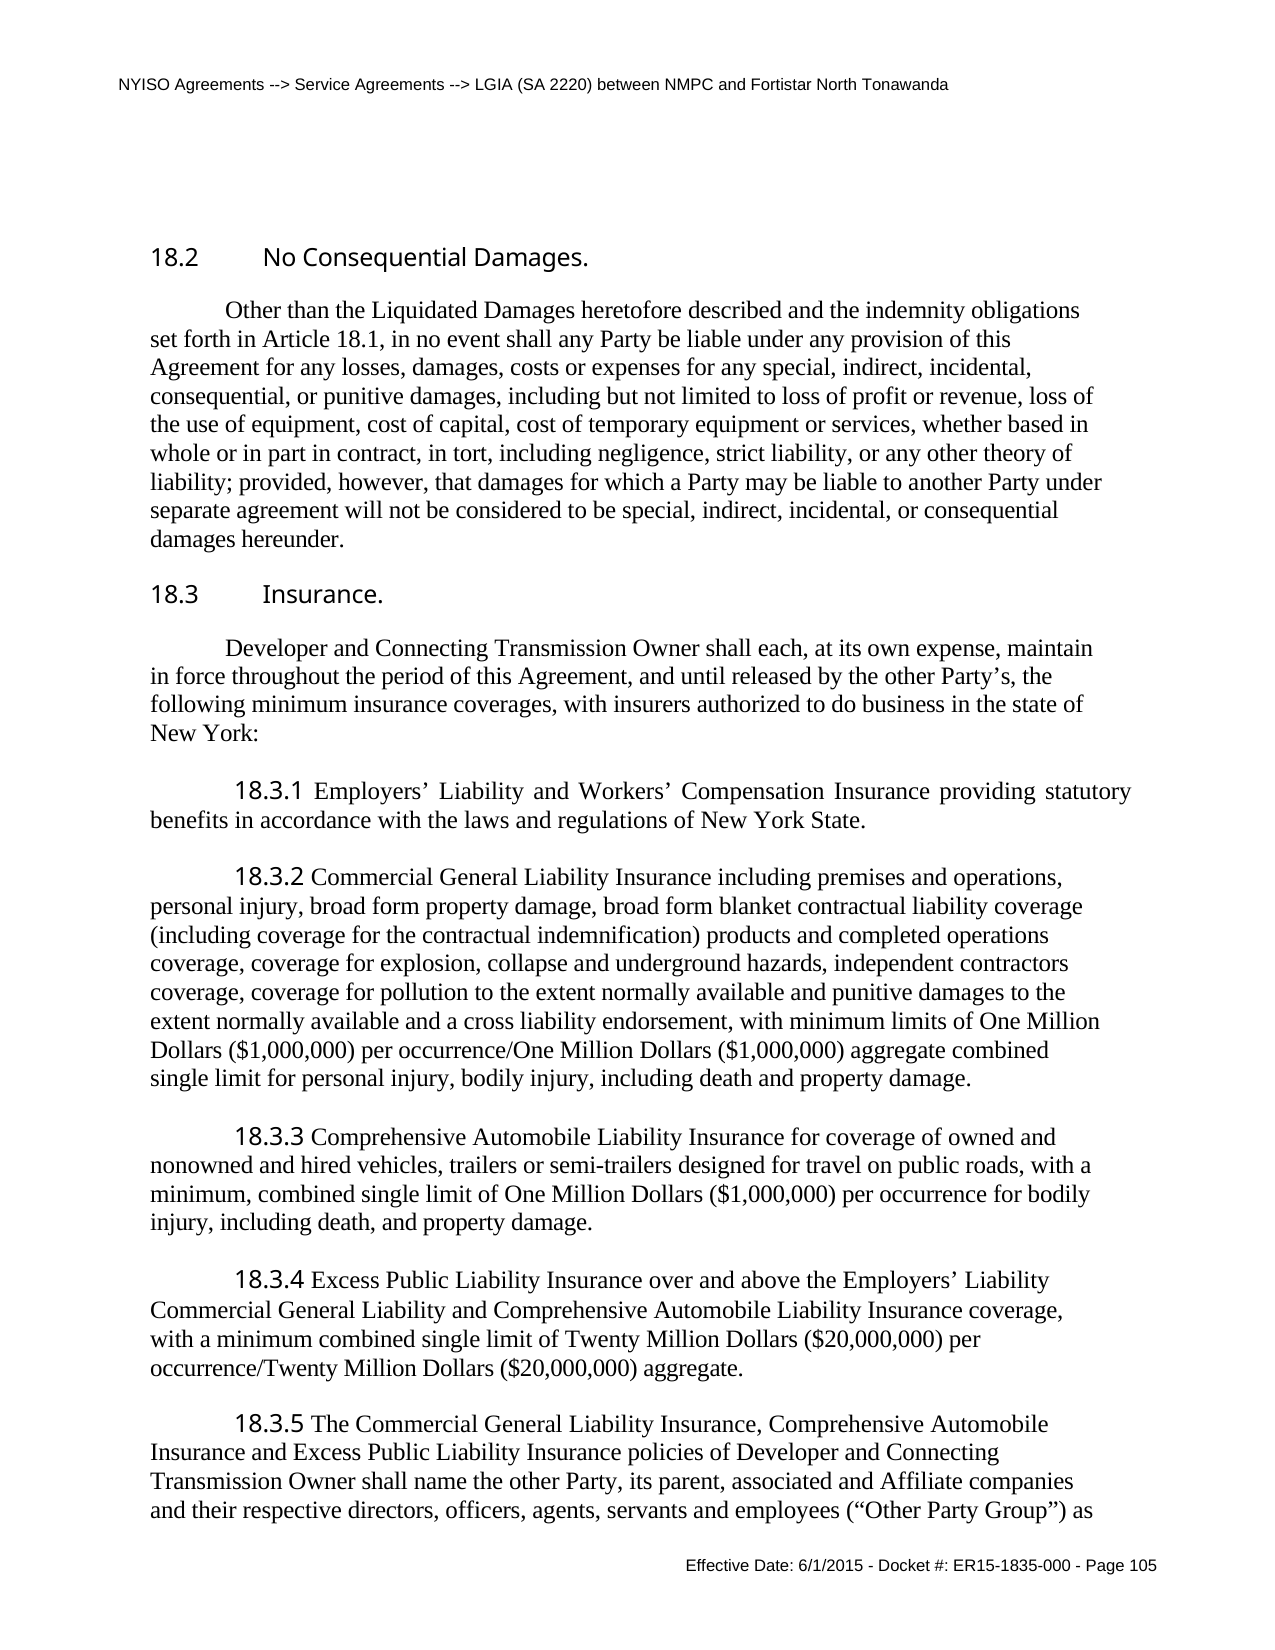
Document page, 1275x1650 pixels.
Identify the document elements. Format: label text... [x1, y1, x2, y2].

text Commercial General Liability and Comprehensive Automobile Liability Insurance coverage, with a minimum combined single limit of Twenty Million Dollars ($20,000,000) per occurrence/Twenty Million Dollars ($20,000,000) aggregate. [150, 1295, 1101, 1382]
text 18.3 Insurance. [150, 581, 1275, 609]
text 18.3.5 The Commercial General Liability Insurance, Comprehensive Automobile [234, 1410, 1275, 1438]
text 18.3.3 Comprehensive Automobile Liability Insurance for coverage of owned and nonowned and hired vehicles, trailers or semi-trailers designed for travel on public roads, with a minimum, combined single limit of One Million Dollars ($1,000,000) per occurrence for bodily injury, including death, and property damage. [150, 1122, 1135, 1236]
text 18.3.4 Excess Public Liability Insurance over and above the Employers’ Liability [234, 1266, 1275, 1295]
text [150, 1466, 1133, 1524]
text personal injury, broad form property damage, broad form blanket contractual liability coverage (including coverage for the contractual indemnification) products and completed operations coverage, coverage for explosion, collapse and underground hazards, independent contractors coverage, coverage for pollution to the extent normally available and punitive damages to the extent normally available and a cross liability endorsement, with minimum limits of One Million Dollars ($1,000,000) per occurrence/One Million Dollars ($1,000,000) aggregate combined single limit for personal injury, bodily injury, including death and property damage. [150, 891, 1139, 1093]
text Insurance and Excess Public Liability Insurance policies of Developer and Connecting [150, 1439, 1275, 1465]
text 18.2 No Consequential Damages. [150, 243, 1275, 272]
text 18.3.2 Commercial General Liability Insurance including premises and operations, [234, 862, 1275, 891]
text 18.3.1 Employers’ Liability and Workers’ Compensation Insurance providing statutory benefits in accordance with the laws and regulations of New York State. [150, 776, 1132, 835]
text Developer and Connecting Transmission Owner shall each, at its own expense, maintain in force throughout the period of this Agreement, and until released by the other Party’s, the following minimum insurance coverages, with insurers authorized to do business in the state of New York: [150, 633, 1130, 747]
text Other than the Liquidated Damages heretofore described and the indemnity obligations set forth in Article 18.1, in no event shall any Party be liable under any provision of this Agreement for any losses, damages, costs or expenses for any special, indirect, incidental, consequential, or punitive damages, including but not limited to loss of profit or revenue, loss of the use of equipment, cost of capital, cost of temporary equipment or services, whether based in whole or in part in contract, in tort, including negligence, strict liability, or any other theory of liability; provided, however, that damages for which a Party may be liable to another Party under separate agreement will not be considered to be special, indirect, incidental, or consequential damages hereunder. [150, 295, 1141, 553]
